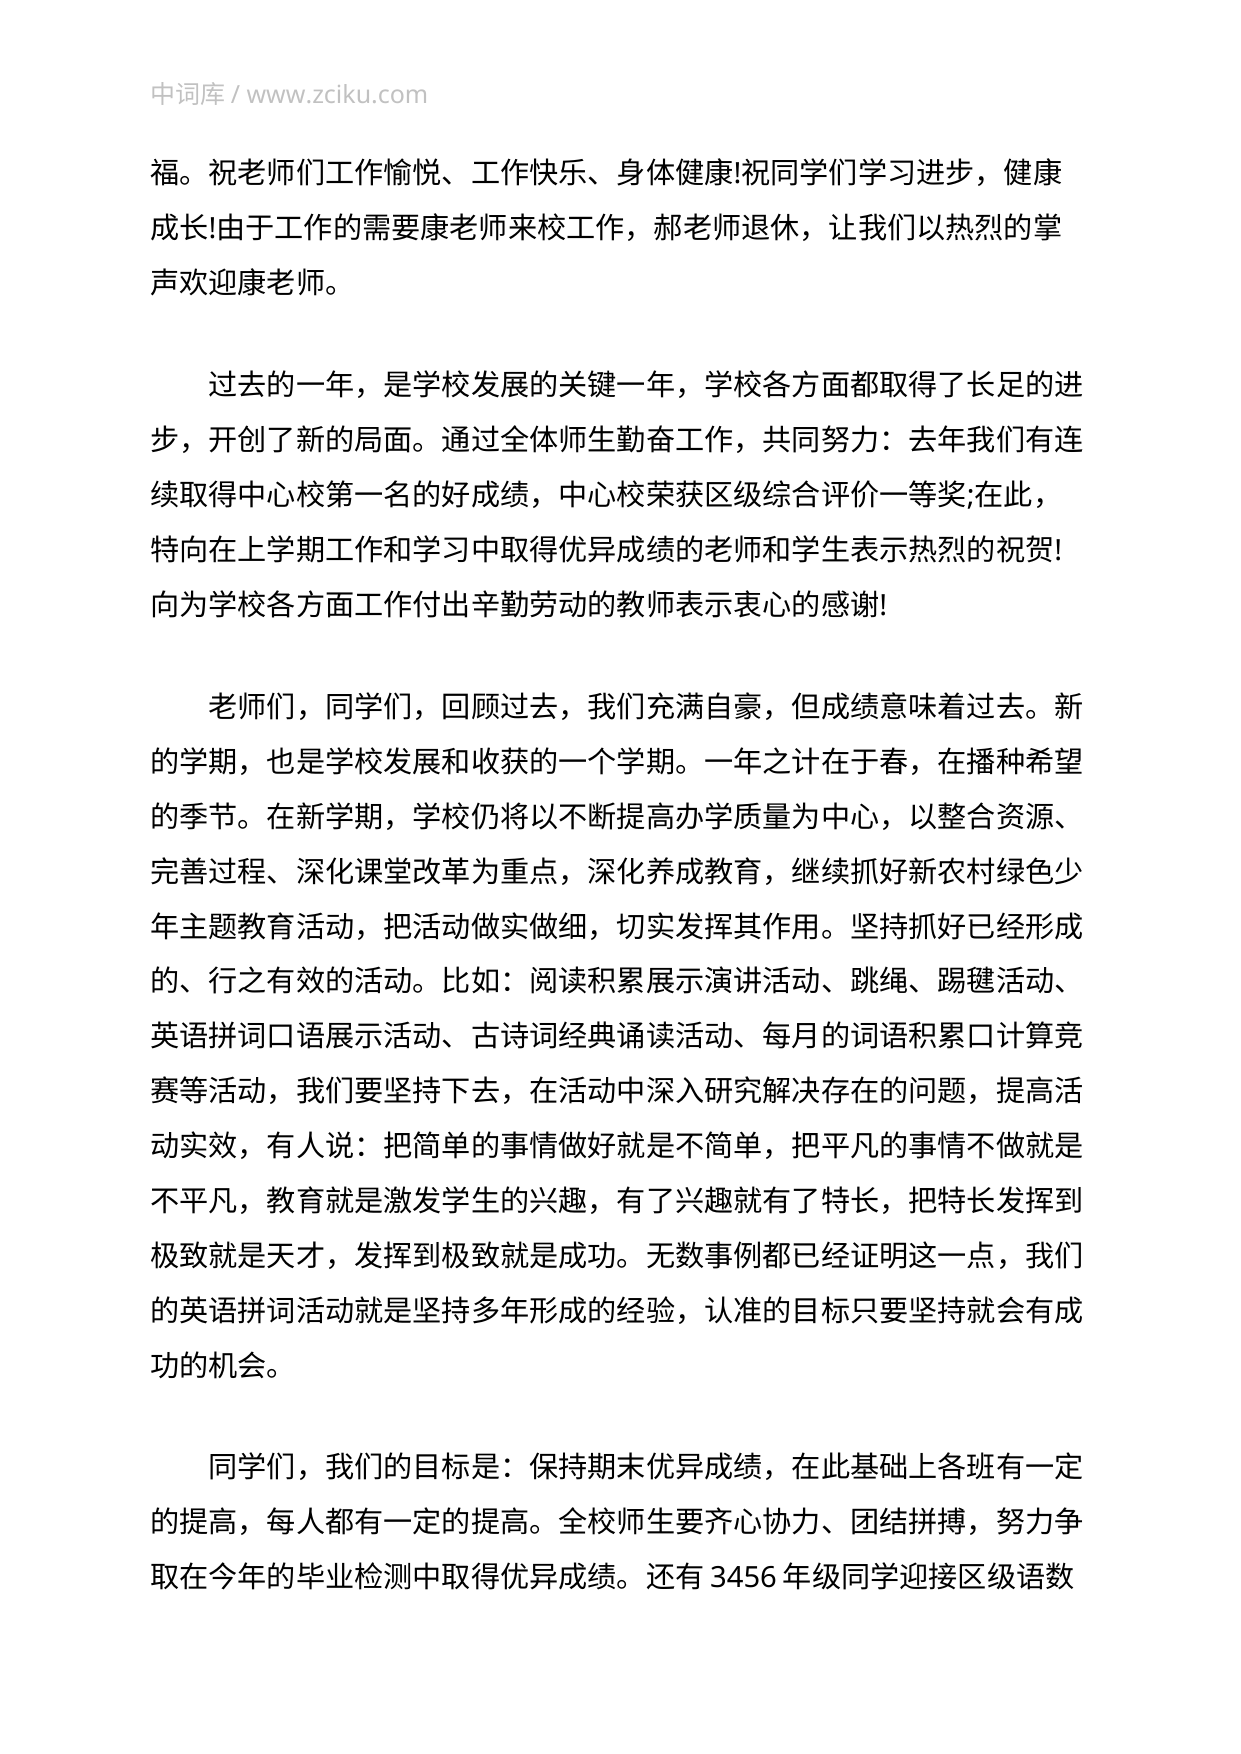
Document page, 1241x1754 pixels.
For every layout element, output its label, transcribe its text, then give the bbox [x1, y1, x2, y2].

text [150, 1444, 1090, 1596]
text 过去的一年，是学校发展的关键一年，学校各方面都取得了长足的进步，开创了新的局面。通过全体师生勤奋工作，共同努力：去年我们有连续取得中心校第一名的好成绩，中心校荣获区级综合评价一等奖;在此，特向在上学期工作和学习中取得优异成绩的老师和学生表示热烈的祝贺!向为学校各方面工作付出辛勤劳动的教师表示衷心的感谢! [150, 362, 1090, 624]
text 老师们，同学们，回顾过去，我们充满自豪，但成绩意味着过去。新的学期，也是学校发展和收获的一个学期。一年之计在于春，在播种希望的季节。在新学期，学校仍将以不断提高办学质量为中心，以整合资源、完善过程、深化课堂改革为重点，深化养成教育，继续抓好新农村绿色少年主题教育活动，把活动做实做细，切实发挥其作用。坚持抓好已经形成的、行之有效的活动。比如：阅读积累展示演讲活动、跳绳、踢毽活动、英语拼词口语展示活动、古诗词经典诵读活动、每月的词语积累口计算竞赛等活动，我们要坚持下去，在活动中深入研究解决存在的问题，提高活动实效，有人说：把简单的事情做好就是不简单，把平凡的事情不做就是不平凡，教育就是激发学生的兴趣，有了兴趣就有了特长，把特长发挥到极致就是天才，发挥到极致就是成功。无数事例都已经证明这一点，我们的英语拼词活动就是坚持多年形成的经验，认准的目标只要坚持就会有成功的机会。 [150, 683, 1090, 1384]
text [150, 150, 1090, 302]
